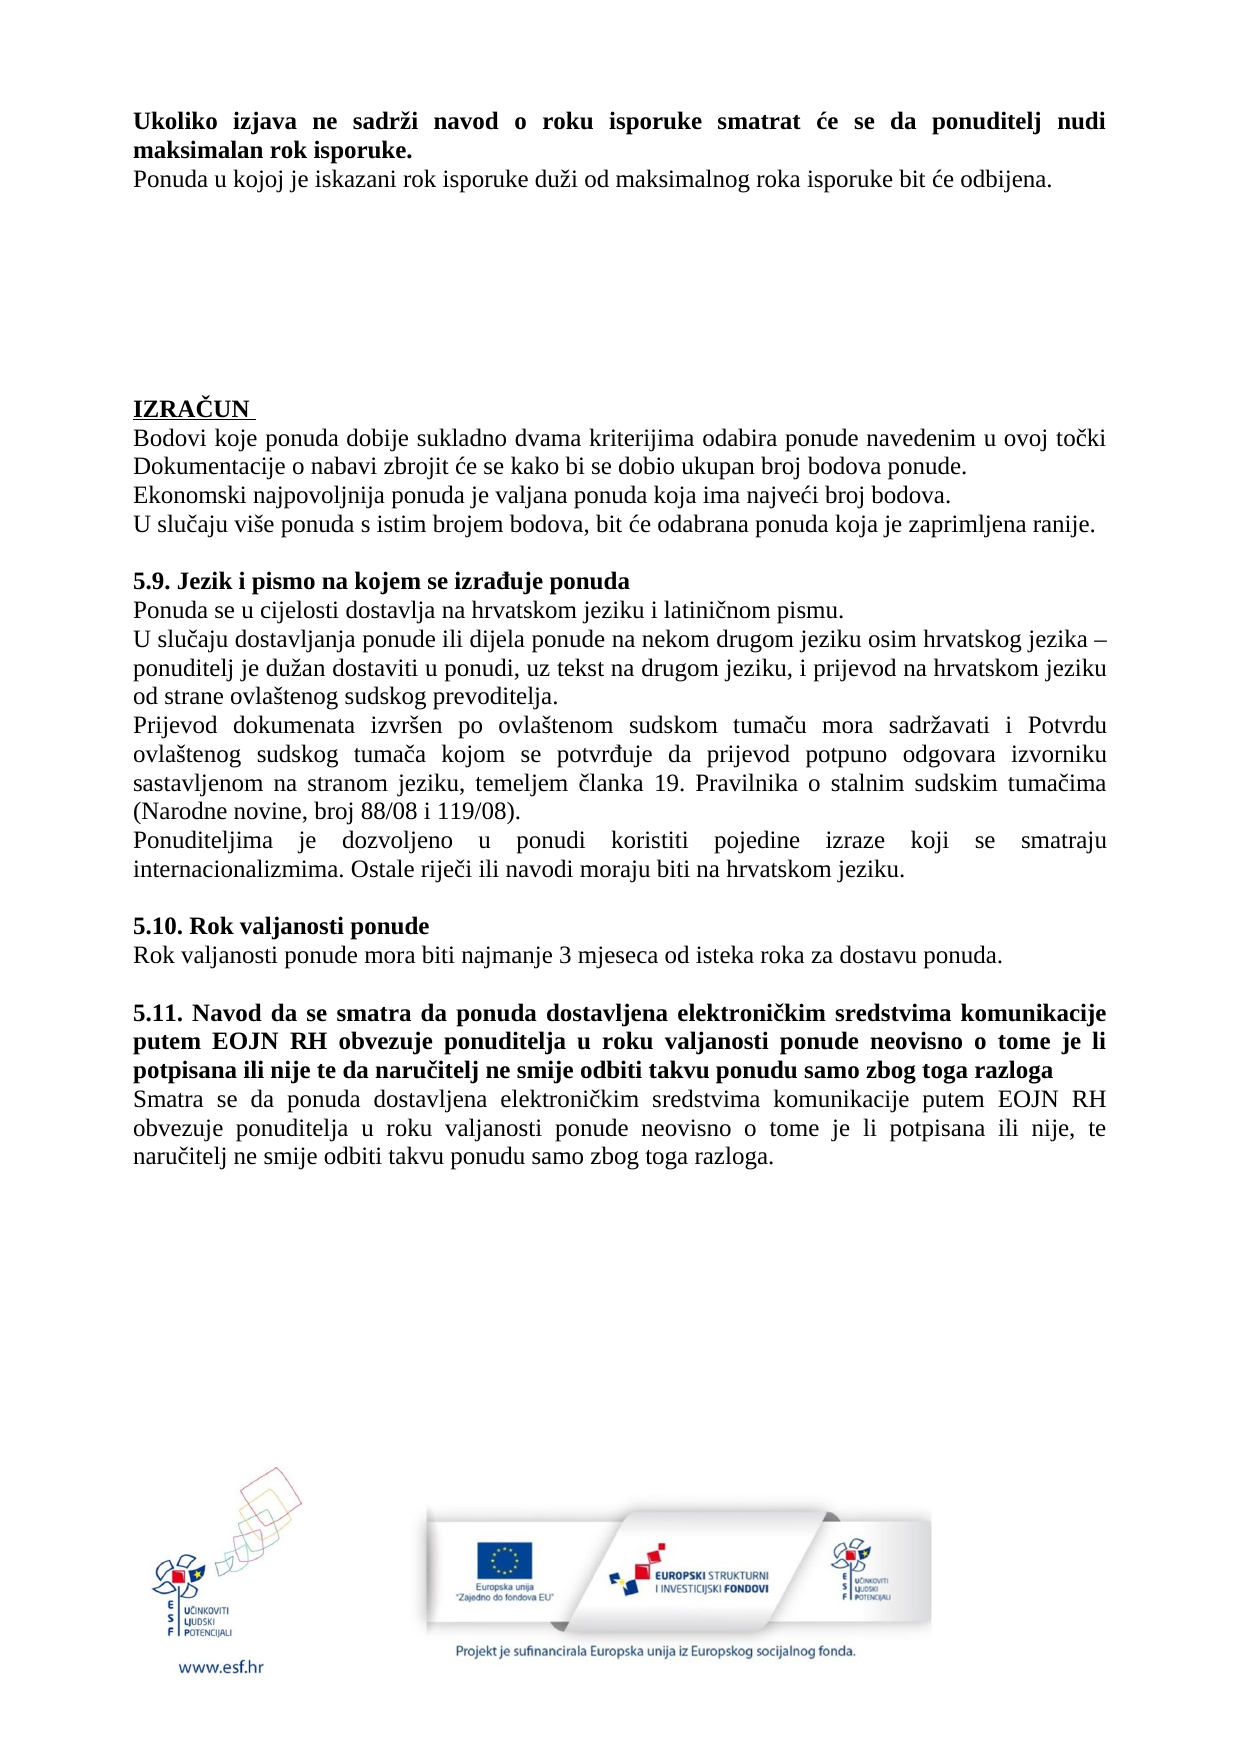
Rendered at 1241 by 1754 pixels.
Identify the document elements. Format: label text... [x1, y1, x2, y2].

text Prijevod dokumenata izvršen po ovlaštenom sudskom tumaču mora sadržavati i Potvrdu ovlaštenog sudskog tumača kojom se potvrđuje da prijevod potpuno odgovara izvorniku sastavljenom na stranom jeziku, temeljem članka 19. Pravilnika o stalnim sudskim tumačima (Narodne novine, broj 88/08 i 119/08). [133, 710, 1108, 825]
text Smatra se da ponuda dostavljena elektroničkim sredstvima komunikacije putem EOJN RH obvezuje ponuditelja u roku valjanosti ponude neovisno o tome je li potpisana ili nije, te naručitelj ne smije odbiti takvu ponudu samo zbog toga razloga. [133, 1084, 1108, 1170]
text Ponuda se u cijelosti dostavlja na hrvatskom jeziku i latiničnom pismu. [133, 595, 1108, 624]
text 5.9. Jezik i pismo na kojem se izrađuje ponuda [133, 566, 1108, 595]
picture [408, 1493, 947, 1679]
text Bodovi koje ponuda dobije sukladno dvama kriterijima odabira ponude navedenim u ovoj točki Dokumentacije o nabavi zbrojit će se kako bi se dobio ukupan broj bodova ponude. [133, 423, 1108, 480]
text Ponuditeljima je dozvoljeno u ponudi koristiti pojedine izraze koji se smatraju internacionalizmima. Ostale riječi ili navodi moraju biti na hrvatskom jeziku. [133, 825, 1108, 883]
text Ekonomski najpovoljnija ponuda je valjana ponuda koja ima najveći broj bodova. [133, 480, 1108, 509]
text 5.11. Navod da se smatra da ponuda dostavljena elektroničkim sredstvima komunikacije putem EOJN RH obvezuje ponuditelja u roku valjanosti ponude neovisno o tome je li potpisana ili nije te da naručitelj ne smije odbiti takvu ponudu samo zbog toga razloga [133, 998, 1108, 1084]
text Rok valjanosti ponude mora biti najmanje 3 mjeseca od isteka roka za dostavu ponuda. [133, 940, 1108, 969]
text U slučaju dostavljanja ponude ili dijela ponude na nekom drugom jeziku osim hrvatskog jezika – ponuditelj je dužan dostaviti u ponudi, uz tekst na drugom jeziku, i prijevod na hrvatskom jeziku od strane ovlaštenog sudskog prevoditelja. [133, 624, 1108, 710]
text 5.10. Rok valjanosti ponude [133, 911, 1108, 940]
text IZRAČUN [133, 394, 1108, 423]
text Ponuda u kojoj je iskazani rok isporuke duži od maksimalnog roka isporuke bit će odbijena. [133, 164, 1108, 193]
picture [148, 1464, 306, 1679]
text Ukoliko izjava ne sadrži navod o roku isporuke smatrat će se da ponuditelj nudi maksimalan rok isporuke. [133, 106, 1108, 164]
text U slučaju više ponuda s istim brojem bodova, bit će odabrana ponuda koja je zaprimljena ranije. [133, 509, 1108, 538]
